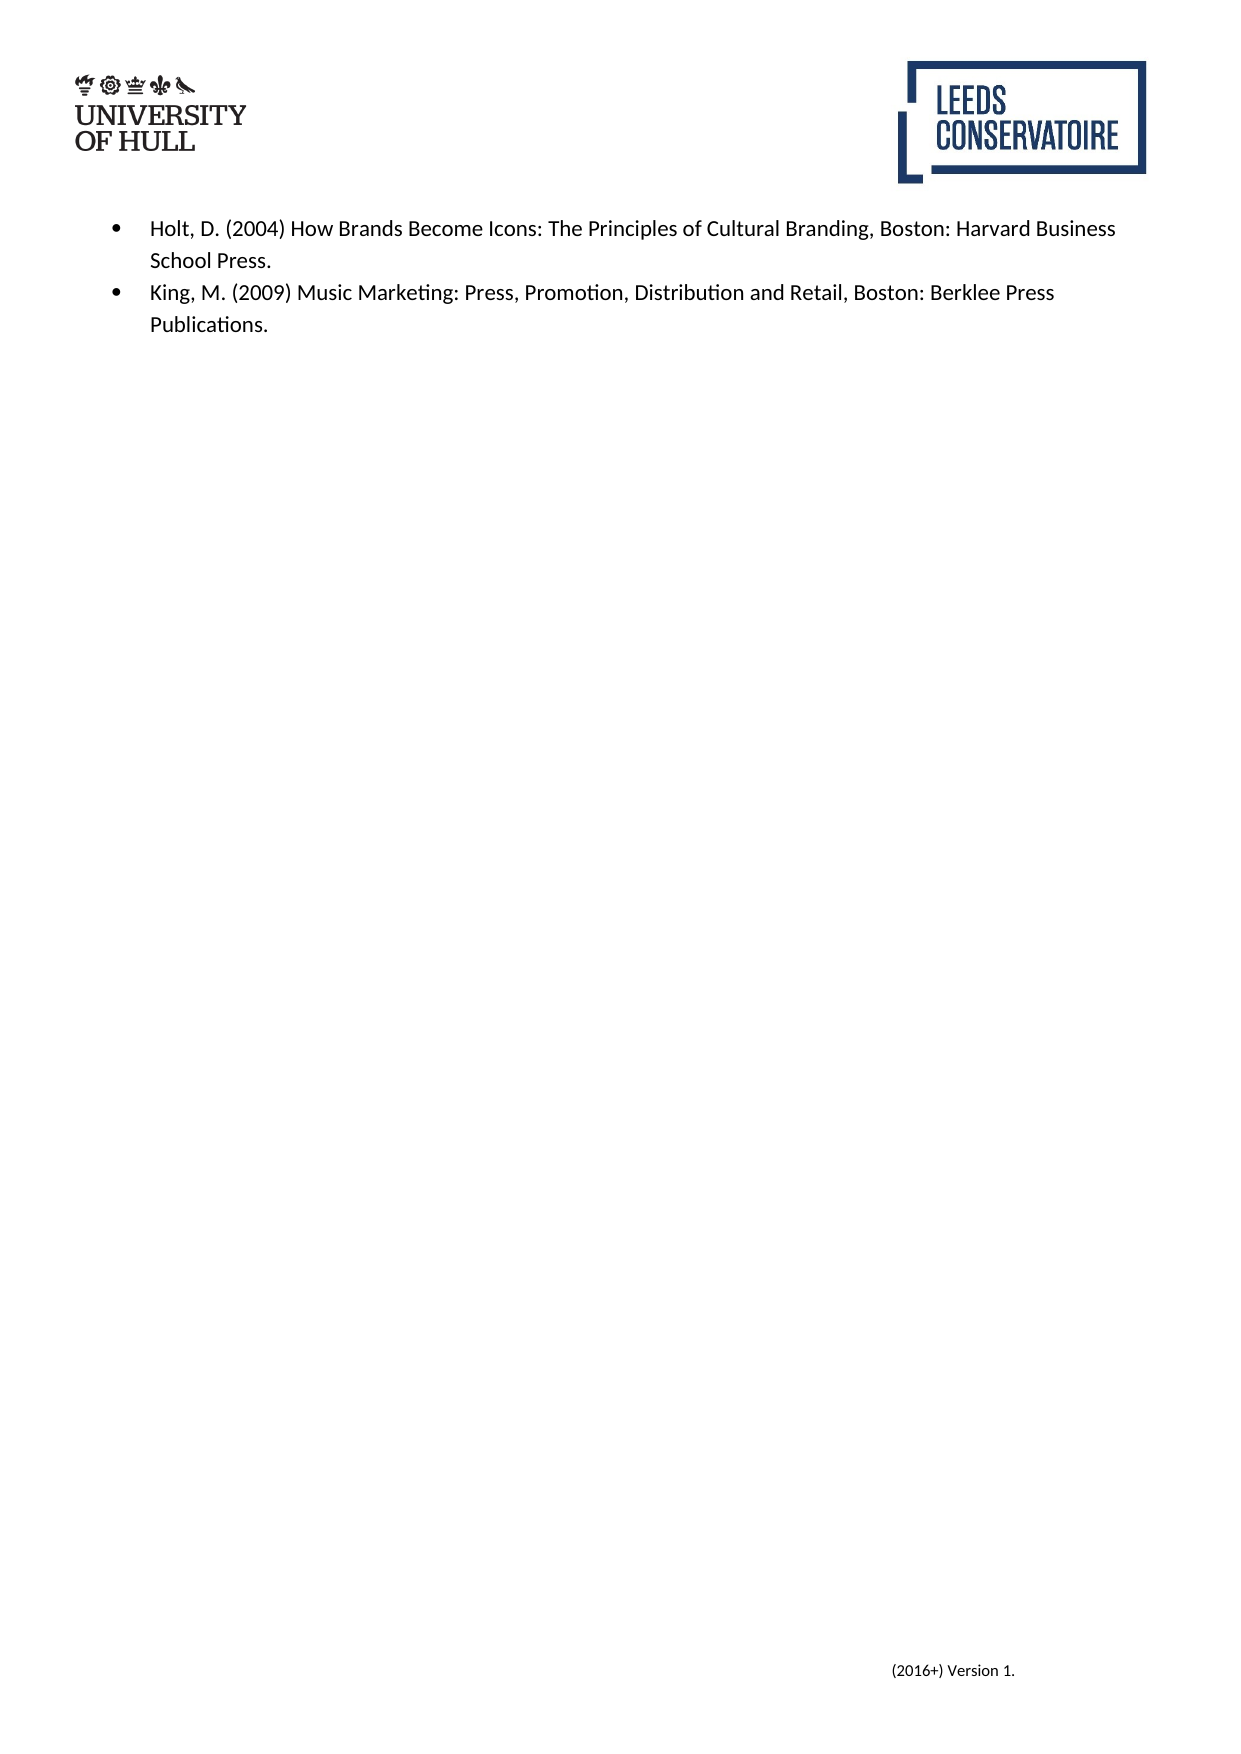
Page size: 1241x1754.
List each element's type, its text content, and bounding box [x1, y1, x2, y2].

picture [843, 10, 1205, 228]
list Holt, D. (2004) How Brands Become Icons: The Principles of Cultural Branding, Boston: Harvard Business School Press. [112, 214, 1165, 274]
list King, M. (2009) Music Marketing: Press, Promotion, Distribution and Retail, Boston: Berklee Press Publications. [112, 278, 1165, 338]
